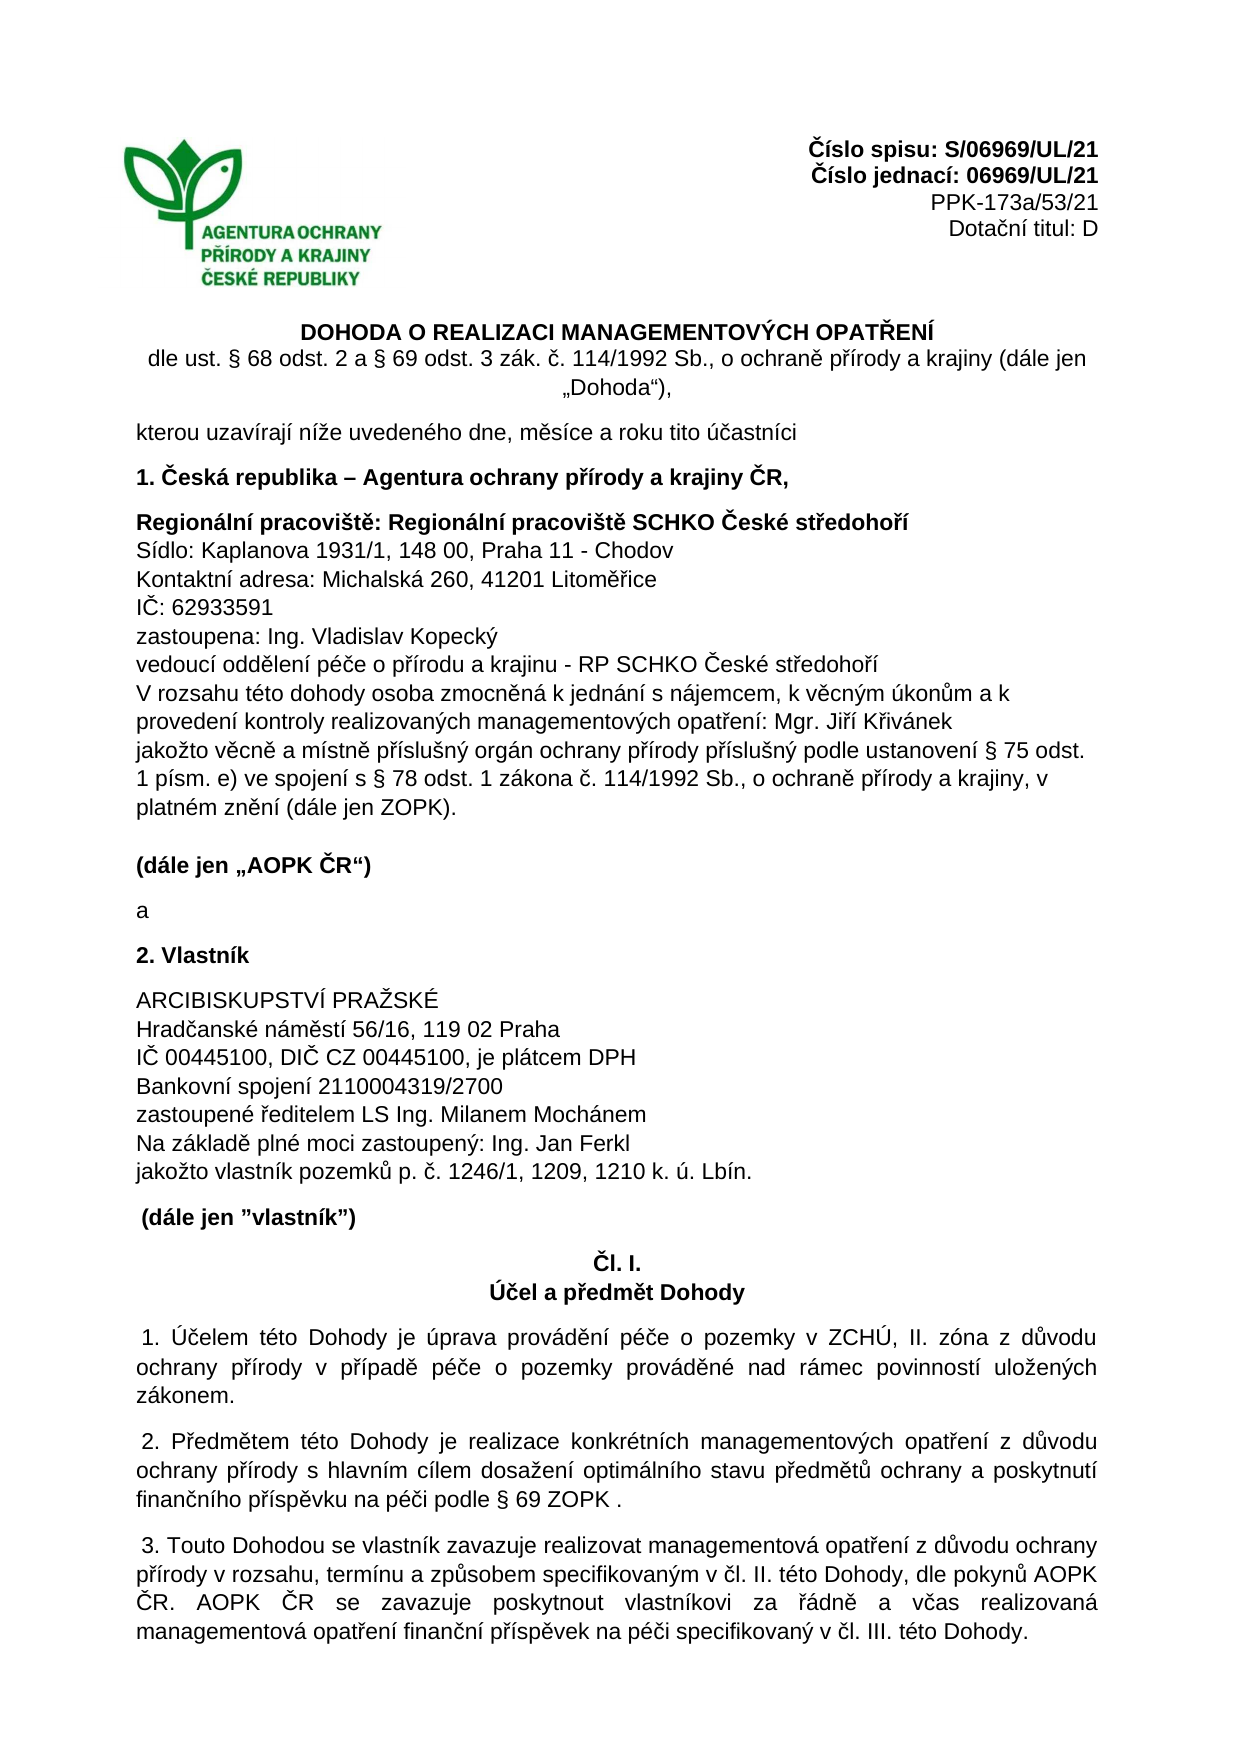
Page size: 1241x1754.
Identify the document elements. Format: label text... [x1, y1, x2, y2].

text (dále jen ”vlastník”) [136, 1203, 1098, 1231]
text Číslo spisu: S/06969/UL/21 [136, 136, 1098, 162]
text Na základě plné moci zastoupený: Ing. Jan Ferkl jakožto vlastník pozemků p. č. 1246/1, 1209, 1210 k. ú. Lbín. [136, 1129, 1098, 1184]
text a [136, 897, 1098, 923]
text Číslo jednací: 06969/UL/21 [407, 162, 1098, 188]
text jakožto věcně a místně příslušný orgán ochrany přírody příslušný podle ustanovení § 75 odst. 1 písm. e) ve spojení s § 78 odst. 1 zákona č. 114/1992 Sb., o ochraně přírody a krajiny, v platném znění (dále jen ZOPK). [136, 737, 1098, 820]
text 2. Vlastník [136, 942, 1098, 969]
text dle ust. § 68 odst. 2 a § 69 odst. 3 zák. č. 114/1992 Sb., o ochraně přírody a krajiny (dále jen „Dohoda“), [136, 345, 1098, 400]
text 2. Předmětem této Dohody je realizace konkrétních managementových opatření z důvodu ochrany přírody s hlavním cílem dosažení optimálního stavu předmětů ochrany a poskytnutí finančního příspěvku na péči podle § 69 ZOPK . [136, 1427, 1098, 1512]
text 3. Touto Dohodou se vlastník zavazuje realizovat managementová opatření z důvodu ochrany přírody v rozsahu, termínu a způsobem specifikovaným v čl. II. této Dohody, dle pokynů AOPK ČR. AOPK ČR se zavazuje poskytnout vlastníkovi za řádně a včas realizovaná managementová opatření finanční příspěvek na péči specifikovaný v čl. III. této Dohody. [136, 1531, 1098, 1644]
text 1. Česká republika – Agentura ochrany přírody a krajiny ČR, [136, 464, 1098, 490]
text Sídlo: Kaplanova 1931/1, 148 00, Praha 11 - Chodov [136, 537, 1098, 564]
text kterou uzavírají níže uvedeného dne, měsíce a roku tito účastníci [136, 419, 1098, 445]
text Účel a předmět Dohody [136, 1278, 1098, 1305]
text Čl. I. [136, 1250, 1098, 1276]
text zastoupena: Ing. Vladislav Kopecký vedoucí oddělení péče o přírodu a krajinu - RP SCHKO České středohoří [136, 623, 1098, 678]
title DOHODA O REALIZACI MANAGEMENTOVÝCH OPATŘENÍ [136, 319, 1098, 345]
text Regionální pracoviště: Regionální pracoviště SCHKO České středohoří [136, 509, 1098, 535]
text PPK-173a/53/21 [407, 188, 1098, 215]
text Dotační titul: D [407, 215, 1098, 241]
text V rozsahu této dohody osoba zmocněná k jednání s nájemcem, k věcným úkonům a k provedení kontroly realizovaných managementových opatření: Mgr. Jiří Křivánek [136, 680, 1098, 734]
picture [98, 137, 407, 288]
text IČ: 62933591 [136, 594, 1098, 621]
text Kontaktní adresa: Michalská 260, 41201 Litoměřice [136, 566, 1098, 592]
text 1. Účelem této Dohody je úprava provádění péče o pozemky v ZCHÚ, II. zóna z důvodu ochrany přírody v případě péče o pozemky prováděné nad rámec povinností uložených zákonem. [136, 1323, 1098, 1408]
text ARCIBISKUPSTVÍ PRAŽSKÉ Hradčanské náměstí 56/16, 119 02 Praha IČ 00445100, DIČ CZ 00445100, je plátcem DPH Bankovní spojení 2110004319/2700 zastoupené ředitelem LS Ing. Milanem Mochánem [136, 987, 1098, 1127]
text (dále jen „AOPK ČR“) [136, 852, 1098, 878]
